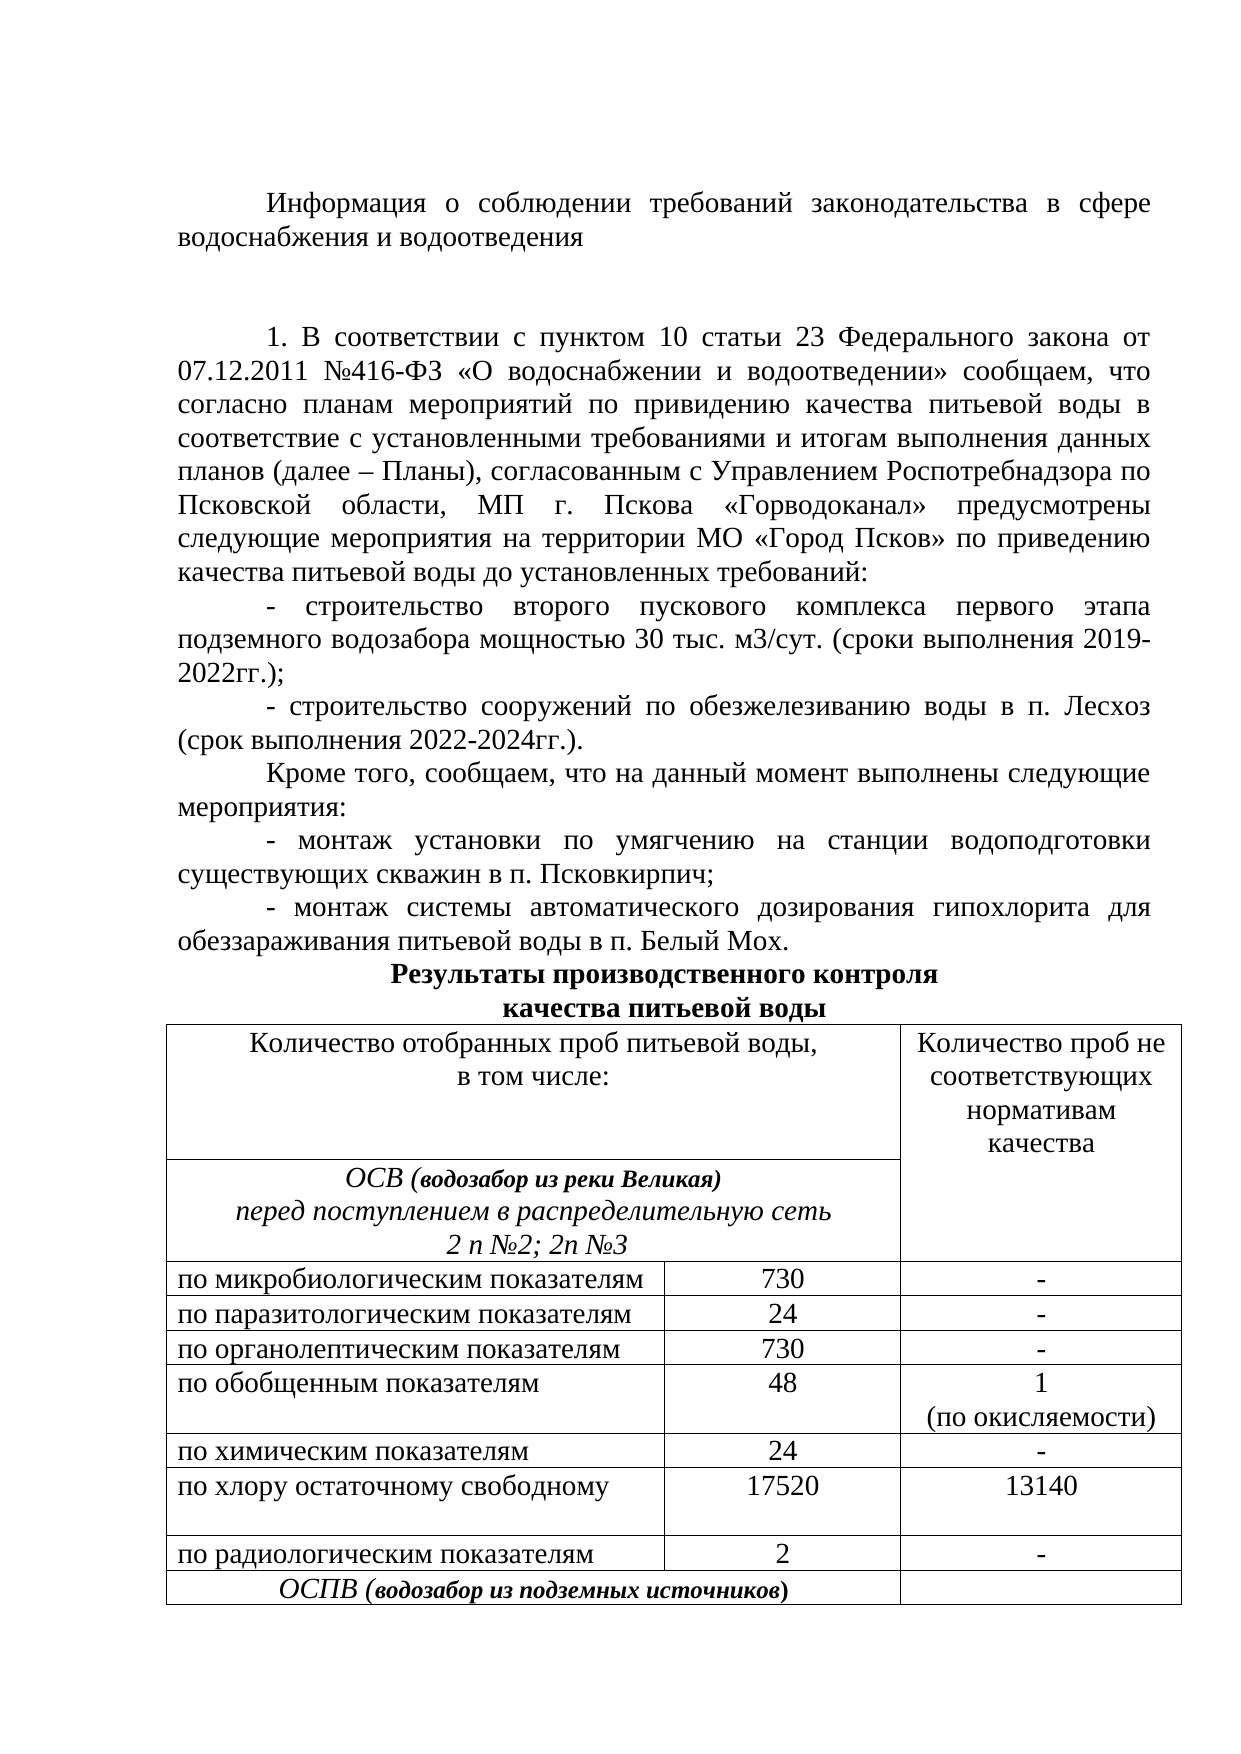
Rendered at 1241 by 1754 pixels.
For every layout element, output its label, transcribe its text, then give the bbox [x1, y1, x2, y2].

text Результаты производственного контроля [177, 957, 1152, 990]
table_cell 24 [665, 1296, 900, 1330]
table_cell по радиологическим показателям [167, 1536, 664, 1570]
text Кроме того, сообщаем, что на данный момент выполнены следующие мероприятия: [177, 755, 1152, 822]
text - монтаж установки по умягчению на станции водоподготовки существующих скважин в п. Псковкирпич; [177, 822, 1152, 889]
table_cell 13140 [901, 1468, 1181, 1535]
table_cell - [901, 1536, 1181, 1570]
table_header Количество отобранных проб питьевой воды, в том числе: [167, 1025, 900, 1159]
text - строительство сооружений по обезжелезиванию воды в п. Лесхоз (срок выполнения 2022-2024гг.). [177, 688, 1152, 755]
table_cell 24 [665, 1434, 900, 1467]
text 1. В соответствии с пунктом 10 статьи 23 Федерального закона от 07.12.2011 №416-ФЗ «О водоснабжении и водоотведении» сообщаем, что согласно планам мероприятий по привидению качества питьевой воды в соответствие с установленными требованиями и итогам выполнения данных планов (далее – Планы), согласованным с Управлением Роспотребнадзора по Псковской области, МП г. Пскова «Горводоканал» предусмотрены следующие мероприятия на территории МО «Город Псков» по приведению качества питьевой воды до установленных требований: [177, 319, 1152, 588]
table_cell - [901, 1434, 1181, 1467]
table_cell по паразитологическим показателям [167, 1296, 664, 1330]
table_cell 17520 [665, 1468, 900, 1535]
table_cell 1 (по окисляемости) [901, 1365, 1181, 1432]
table_cell [901, 1571, 1181, 1604]
table_cell - [901, 1262, 1181, 1295]
table_cell по обобщенным показателям [167, 1365, 664, 1432]
table_cell - [901, 1296, 1181, 1330]
table_cell по химическим показателям [167, 1434, 664, 1467]
table_cell 2 [665, 1536, 900, 1570]
text Информация о соблюдении требований законодательства в сфере водоснабжения и водоотведения [177, 185, 1152, 252]
text качества питьевой воды [177, 990, 1152, 1024]
table_cell 730 [665, 1262, 900, 1295]
table_cell по органолептическим показателям [167, 1331, 664, 1364]
table_cell по микробиологическим показателям [167, 1262, 664, 1295]
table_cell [167, 1571, 900, 1604]
table_cell 730 [665, 1331, 900, 1364]
table_cell по хлору остаточному свободному [167, 1468, 664, 1535]
table_cell ОСВ (водозабор из реки Великая) перед поступлением в распределительную сеть 2 п №2; 2п №3 [167, 1160, 900, 1261]
text - строительство второго пускового комплекса первого этапа подземного водозабора мощностью 30 тыс. м3/сут. (сроки выполнения 2019-2022гг.); [177, 588, 1152, 688]
table_cell - [901, 1331, 1181, 1364]
text - монтаж системы автоматического дозирования гипохлорита для обеззараживания питьевой воды в п. Белый Мох. [177, 889, 1152, 957]
table_cell 48 [665, 1365, 900, 1432]
table_header Количество проб не соответствующих нормативам качества [901, 1025, 1181, 1261]
